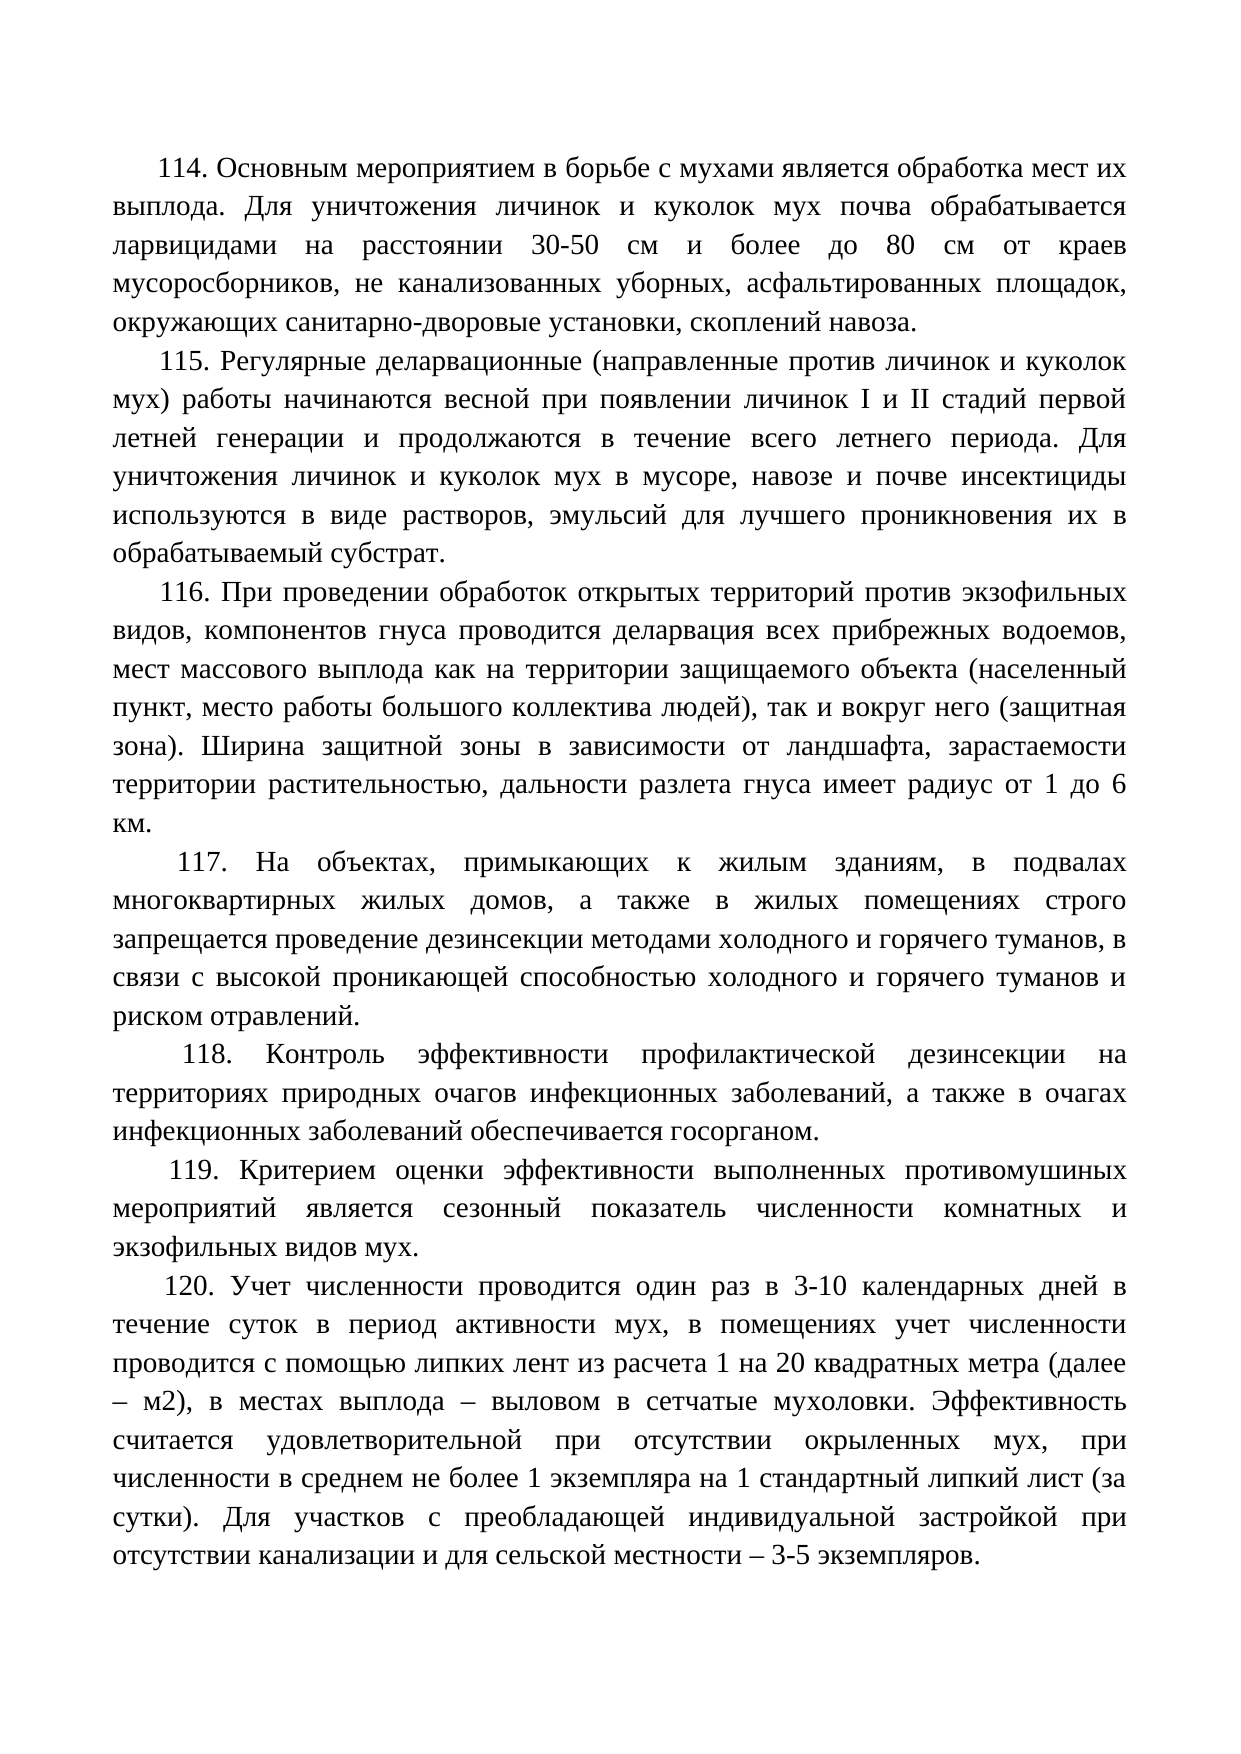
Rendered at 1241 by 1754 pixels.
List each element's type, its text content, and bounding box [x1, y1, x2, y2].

text 114. Основным мероприятием в борьбе с мухами является обработка мест их выплода. Для уничтожения личинок и куколок мух почва обрабатывается ларвицидами на расстоянии 30-50 см и более до 80 см от краев мусоросборников, не канализованных уборных, асфальтированных площадок, окружающих санитарно-дворовые установки, скоплений навоза. [112, 150, 1128, 338]
text 117. На объектах, примыкающих к жилым зданиям, в подвалах многоквартирных жилых домов, а также в жилых помещениях строго запрещается проведение дезинсекции методами холодного и горячего туманов, в связи с высокой проникающей способностью холодного и горячего туманов и риском отравлений. [112, 844, 1128, 1031]
text 119. Критерием оценки эффективности выполненных противомушиных мероприятий является сезонный показатель численности комнатных и экзофильных видов мух. [112, 1152, 1128, 1263]
text 115. Регулярные деларвационные (направленные против личинок и куколок мух) работы начинаются весной при появлении личинок I и II стадий первой летней генерации и продолжаются в течение всего летнего периода. Для уничтожения личинок и куколок мух в мусоре, навозе и почве инсектициды используются в виде растворов, эмульсий для лучшего проникновения их в обрабатываемый субстрат. [112, 343, 1128, 569]
text 118. Контроль эффективности профилактической дезинсекции на территориях природных очагов инфекционных заболеваний, а также в очагах инфекционных заболеваний обеспечивается госорганом. [112, 1036, 1128, 1147]
text 120. Учет численности проводится один раз в 3-10 календарных дней в течение суток в период активности мух, в помещениях учет численности проводится с помощью липких лент из расчета 1 на 20 квадратных метра (далее – м2), в местах выплода – выловом в сетчатые мухоловки. Эффективность считается удовлетворительной при отсутствии окрыленных мух, при численности в среднем не более 1 экземпляра на 1 стандартный липкий лист (за сутки). Для участков с преобладающей индивидуальной застройкой при отсутствии канализации и для сельской местности – 3-5 экземпляров. [112, 1268, 1128, 1571]
text 116. При проведении обработок открытых территорий против экзофильных видов, компонентов гнуса проводится деларвация всех прибрежных водоемов, мест массового выплода как на территории защищаемого объекта (населенный пункт, место работы большого коллектива людей), так и вокруг него (защитная зона). Ширина защитной зоны в зависимости от ландшафта, зарастаемости территории растительностью, дальности разлета гнуса имеет радиус от 1 до 6 км. [112, 574, 1128, 839]
